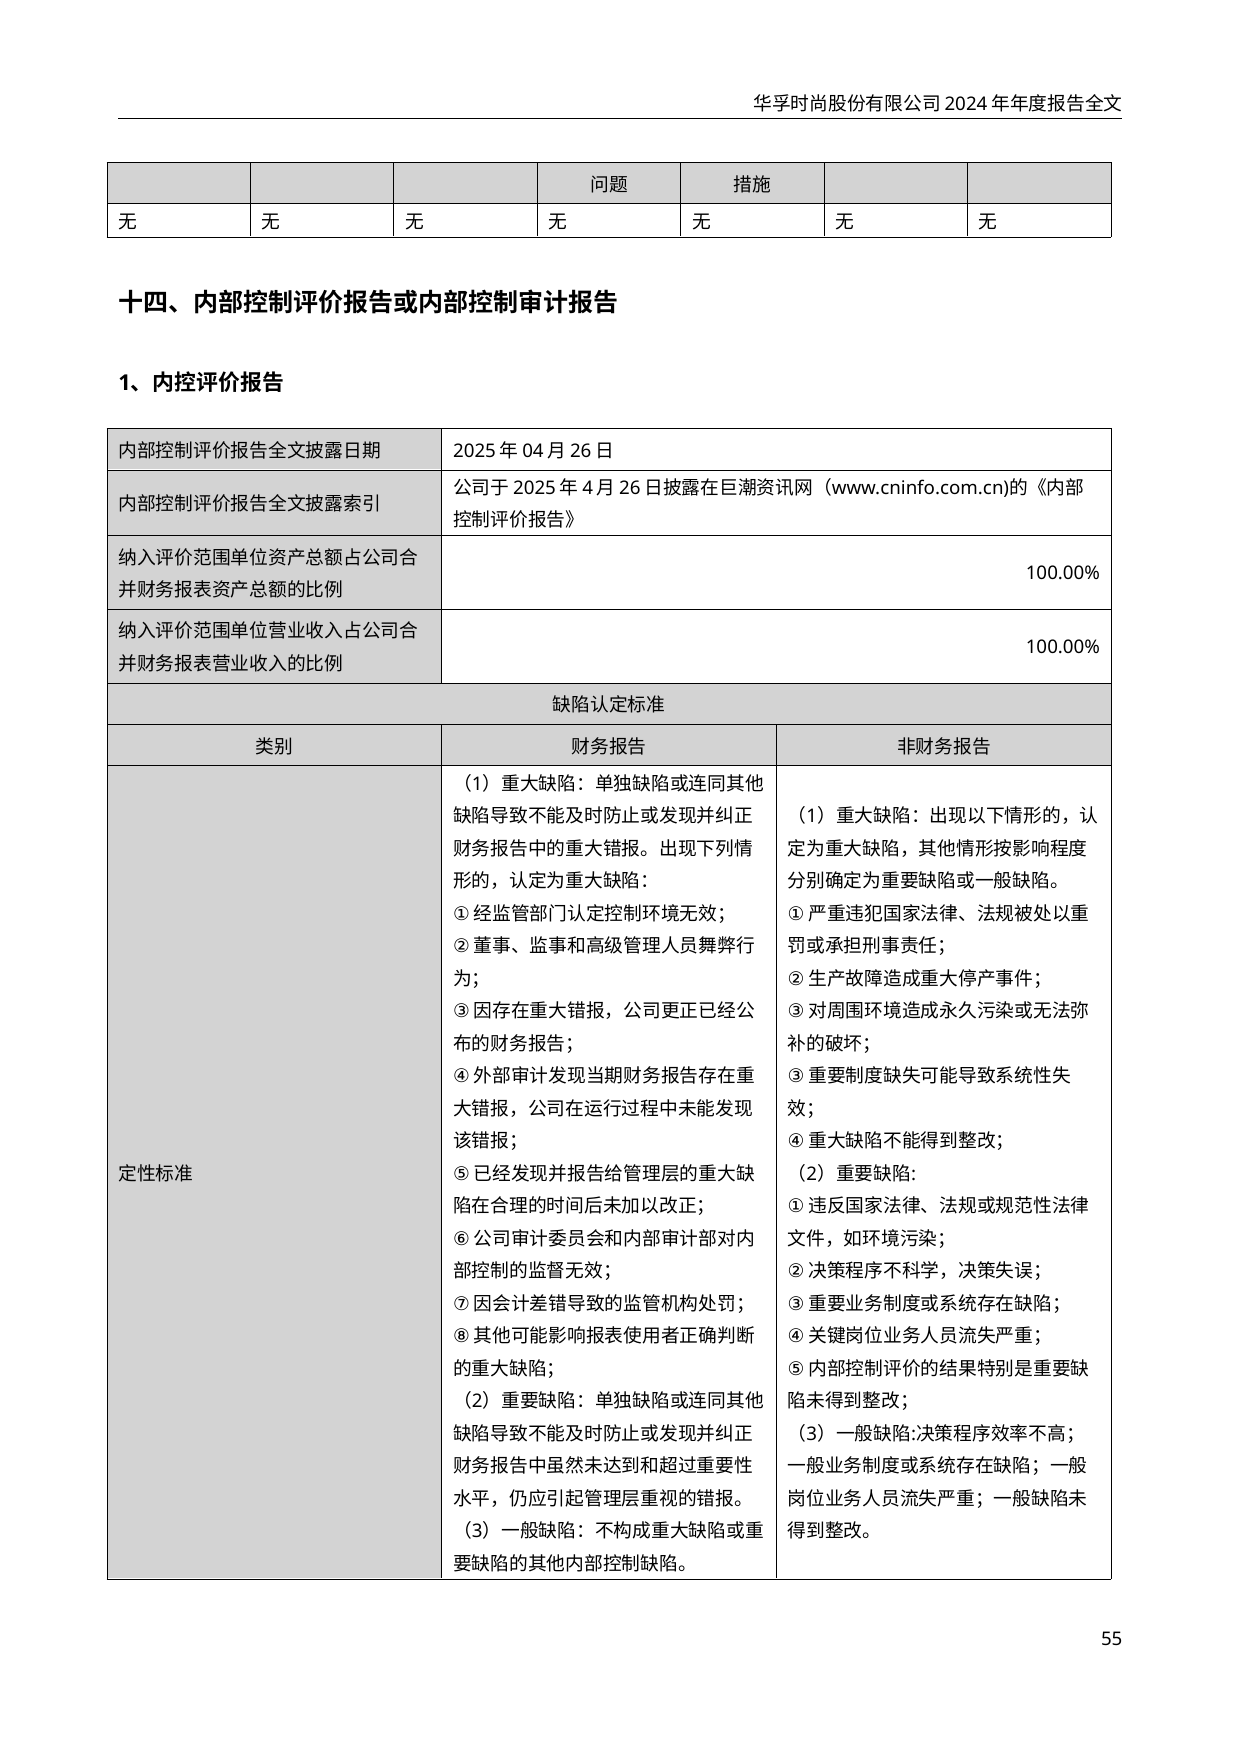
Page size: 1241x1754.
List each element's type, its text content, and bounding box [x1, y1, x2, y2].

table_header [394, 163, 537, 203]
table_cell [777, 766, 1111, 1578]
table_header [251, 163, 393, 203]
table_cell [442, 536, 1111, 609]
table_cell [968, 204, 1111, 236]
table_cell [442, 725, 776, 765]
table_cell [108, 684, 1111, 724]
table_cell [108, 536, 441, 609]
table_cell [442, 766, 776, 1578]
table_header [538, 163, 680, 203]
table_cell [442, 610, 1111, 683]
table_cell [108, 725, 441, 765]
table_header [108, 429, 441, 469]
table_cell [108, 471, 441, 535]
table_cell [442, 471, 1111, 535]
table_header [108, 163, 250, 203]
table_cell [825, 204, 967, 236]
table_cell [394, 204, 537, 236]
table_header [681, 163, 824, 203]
subtitle 十四、内部控制评价报告或内部控制审计报告 [118, 268, 1122, 333]
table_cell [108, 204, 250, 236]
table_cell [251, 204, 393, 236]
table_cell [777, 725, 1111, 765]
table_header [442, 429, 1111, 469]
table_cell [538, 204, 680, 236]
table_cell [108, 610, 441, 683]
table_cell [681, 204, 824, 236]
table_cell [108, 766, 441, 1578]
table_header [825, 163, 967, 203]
subtitle 1、内控评价报告 [118, 364, 1122, 397]
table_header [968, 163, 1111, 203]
